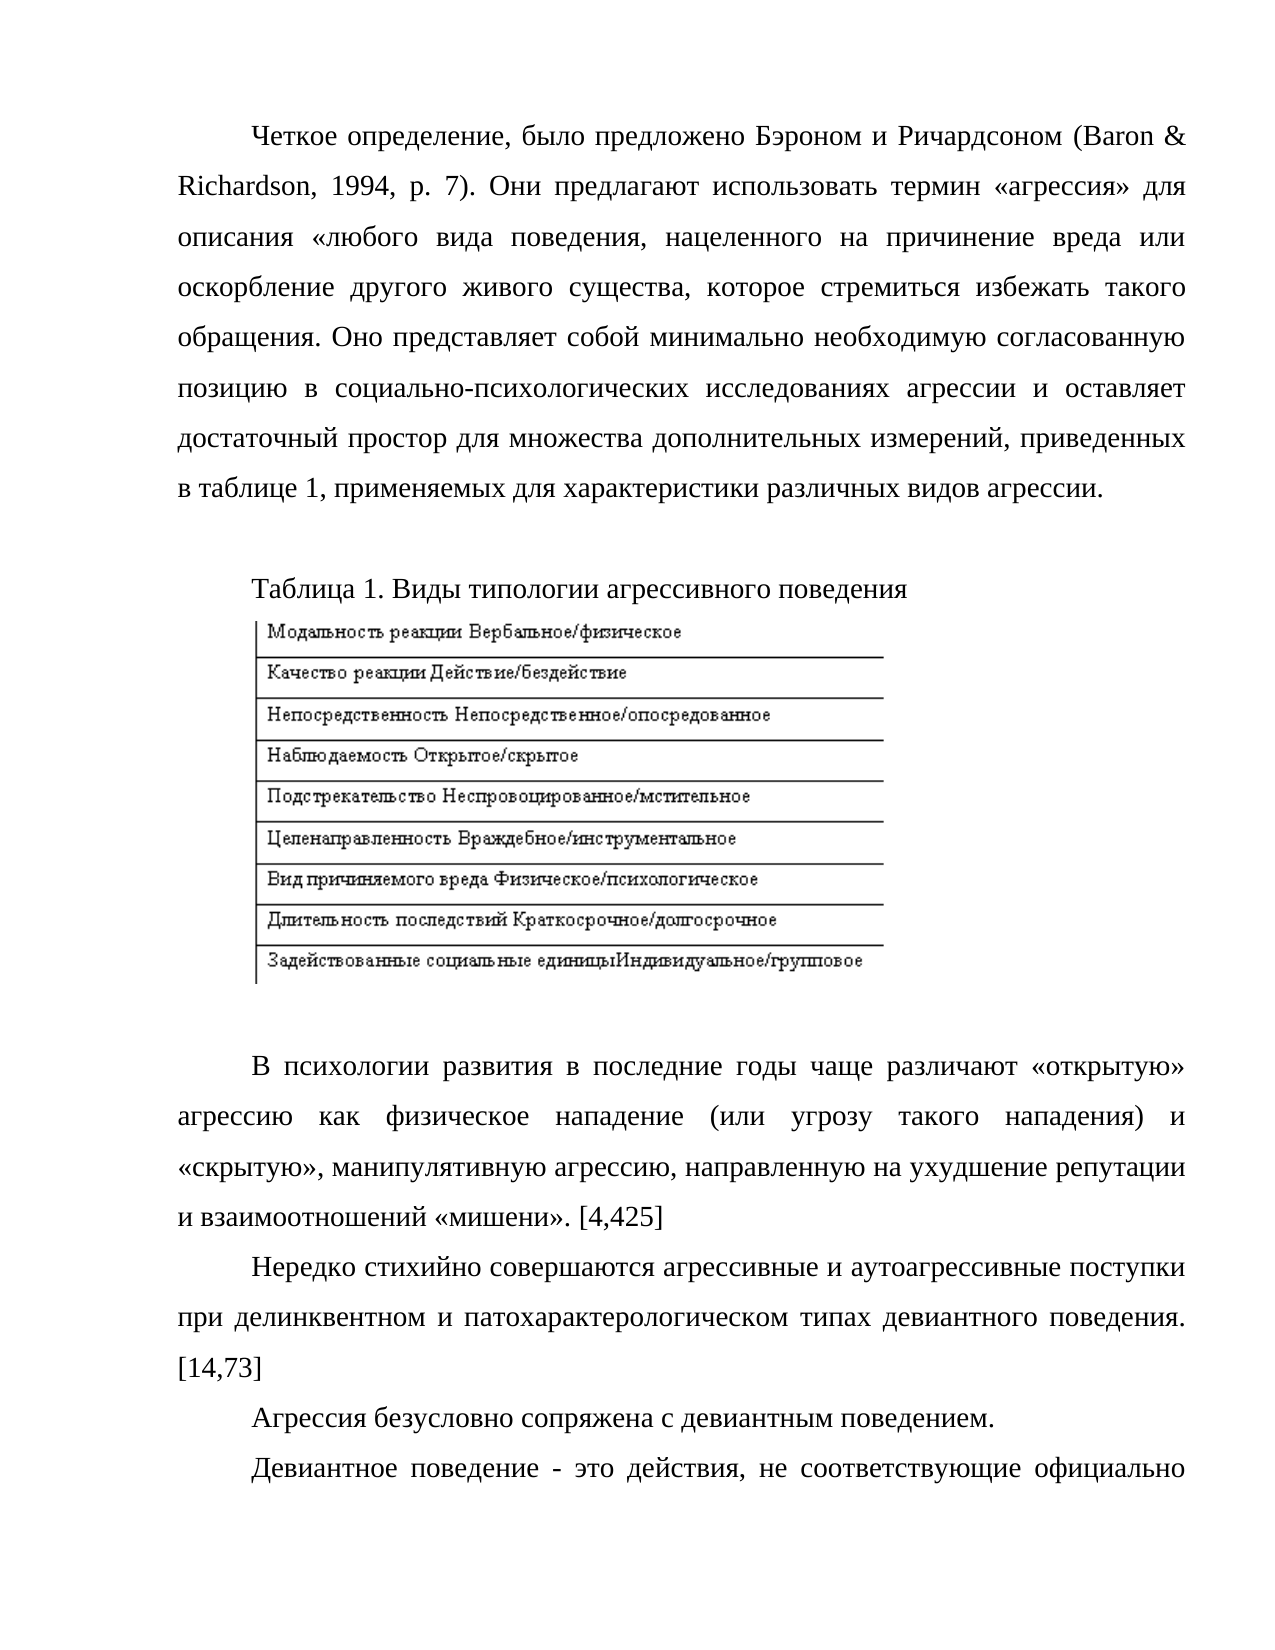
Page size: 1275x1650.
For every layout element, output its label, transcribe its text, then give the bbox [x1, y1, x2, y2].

text Агрессия безусловно сопряжена с девиантным поведением. [177, 1400, 1186, 1434]
text В психологии развития в последние годы чаще различают «открытую» агрессию как физическое нападение (или угрозу такого нападения) и «скрытую», манипулятивную агрессию, направленную на ухудшение репутации и взаимоотношений «мишени». [4,425] [177, 1048, 1186, 1232]
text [177, 1451, 1186, 1484]
text Таблица 1. Виды типологии агрессивного поведения [177, 571, 1186, 604]
text Нередко стихийно совершаются агрессивные и аутоагрессивные поступки при делинквентном и патохарактерологическом типах девиантного поведения. [14,73] [177, 1249, 1186, 1383]
text Четкое определение, было предложено Бэроном и Ричардсоном (Baron & Richardson, 1994, p. 7). Они предлагают использовать термин «агрессия» для описания «любого вида поведения, нацеленного на причинение вреда или оскорбление другого живого существа, которое стремиться избежать такого обращения. Оно представляет собой минимально необходимую согласованную позицию в социально-психологических исследованиях агрессии и оставляет достаточный простор для множества дополнительных измерений, приведенных в таблице 1, применяемых для характеристики различных видов агрессии. [177, 118, 1186, 504]
